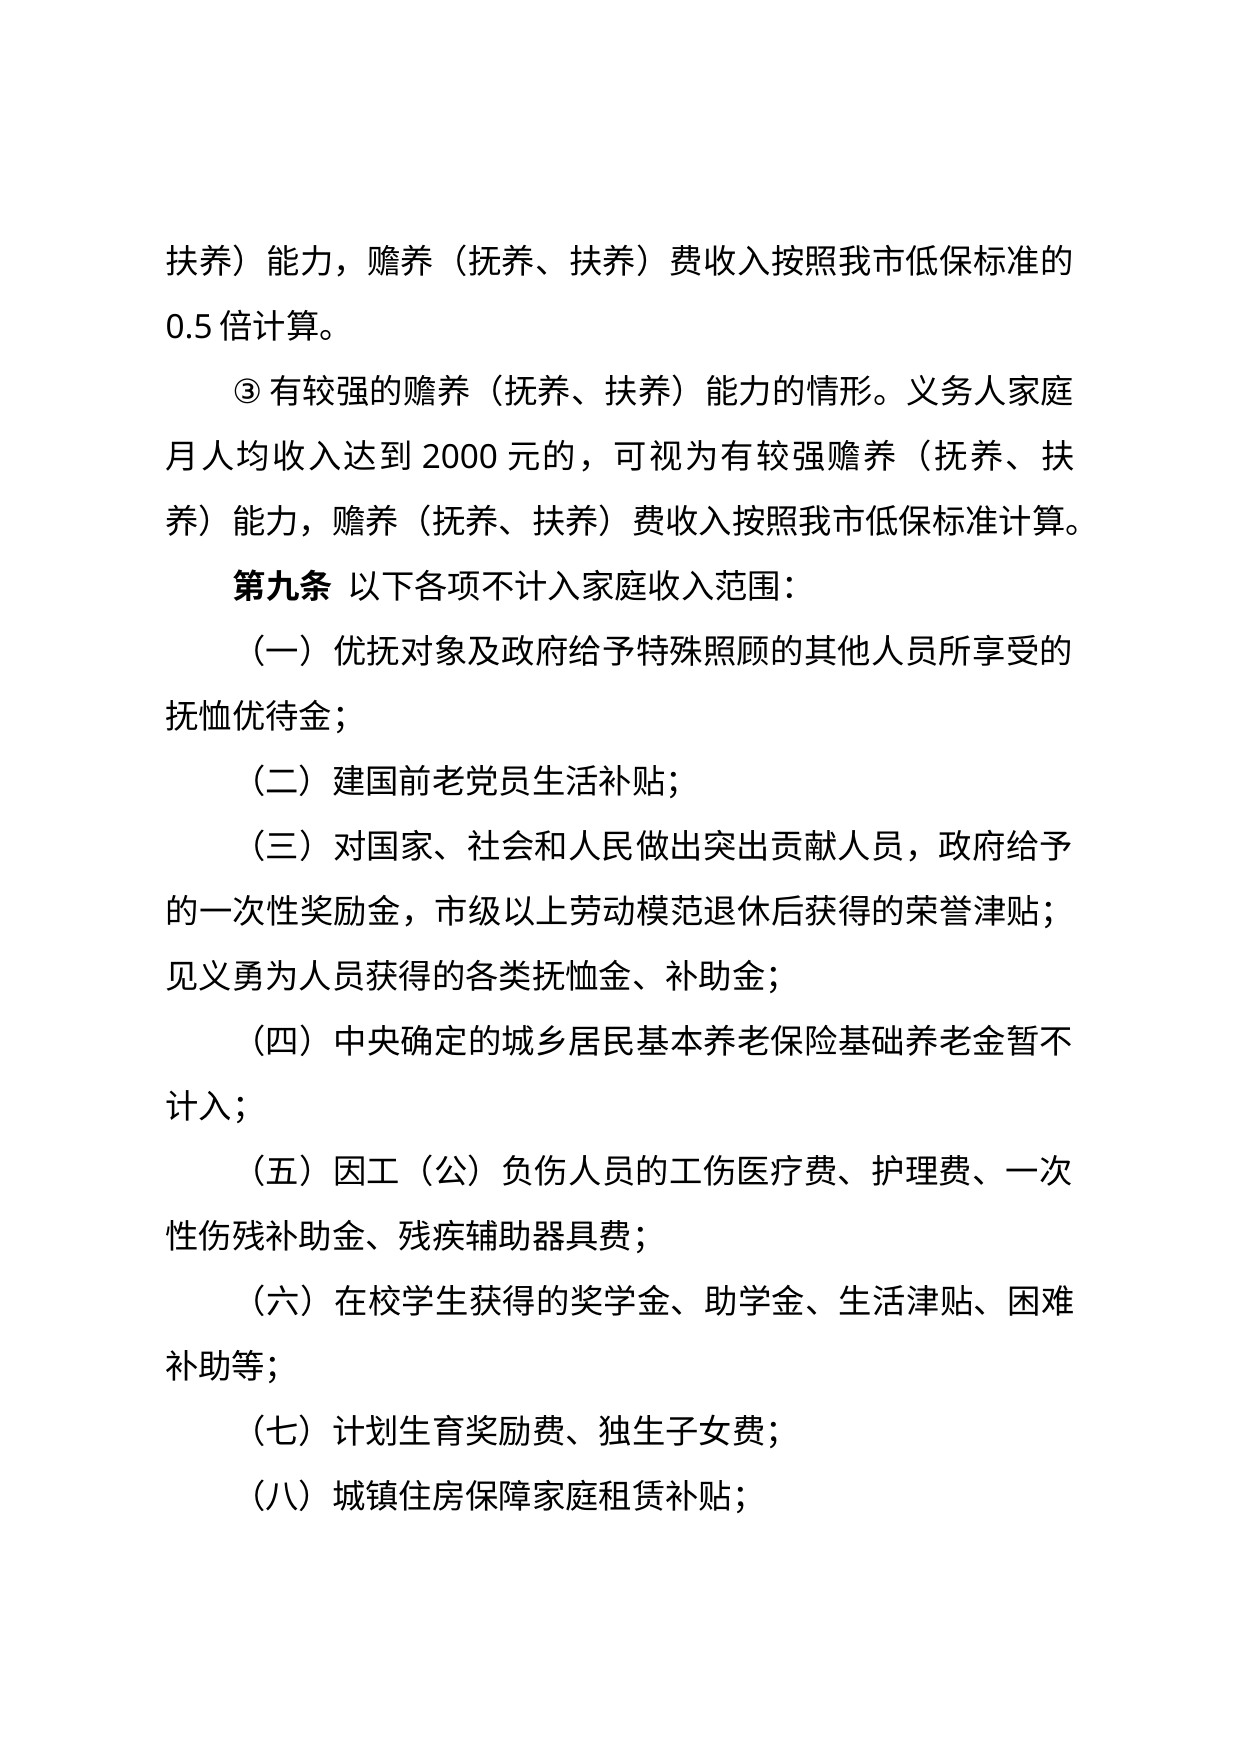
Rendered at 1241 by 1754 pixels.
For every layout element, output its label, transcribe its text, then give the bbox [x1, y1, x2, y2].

text （四）中央确定的城乡居民基本养老保险基础养老金暂不计入； [165, 1007, 1075, 1137]
text （八）城镇住房保障家庭租赁补贴； [165, 1462, 1075, 1527]
text （三）对国家、社会和人民做出突出贡献人员，政府给予的一次性奖励金，市级以上劳动模范退休后获得的荣誉津贴；见义勇为人员获得的各类抚恤金、补助金； [165, 812, 1075, 1007]
text ③有较强的赡养（抚养、扶养）能力的情形。义务人家庭月人均收入达到2000元的，可视为有较强赡养（抚养、扶养）能力，赡养（抚养、扶养）费收入按照我市低保标准计算。 [165, 357, 1075, 552]
text （六）在校学生获得的奖学金、助学金、生活津贴、困难补助等； [165, 1267, 1075, 1397]
text （一）优抚对象及政府给予特殊照顾的其他人员所享受的抚恤优待金； [165, 617, 1075, 747]
text 第九条 以下各项不计入家庭收入范围： [165, 552, 1075, 617]
text （七）计划生育奖励费、独生子女费； [165, 1397, 1075, 1462]
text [165, 227, 1075, 357]
text （二）建国前老党员生活补贴； [165, 747, 1075, 812]
text （五）因工（公）负伤人员的工伤医疗费、护理费、一次性伤残补助金、残疾辅助器具费； [165, 1137, 1075, 1267]
